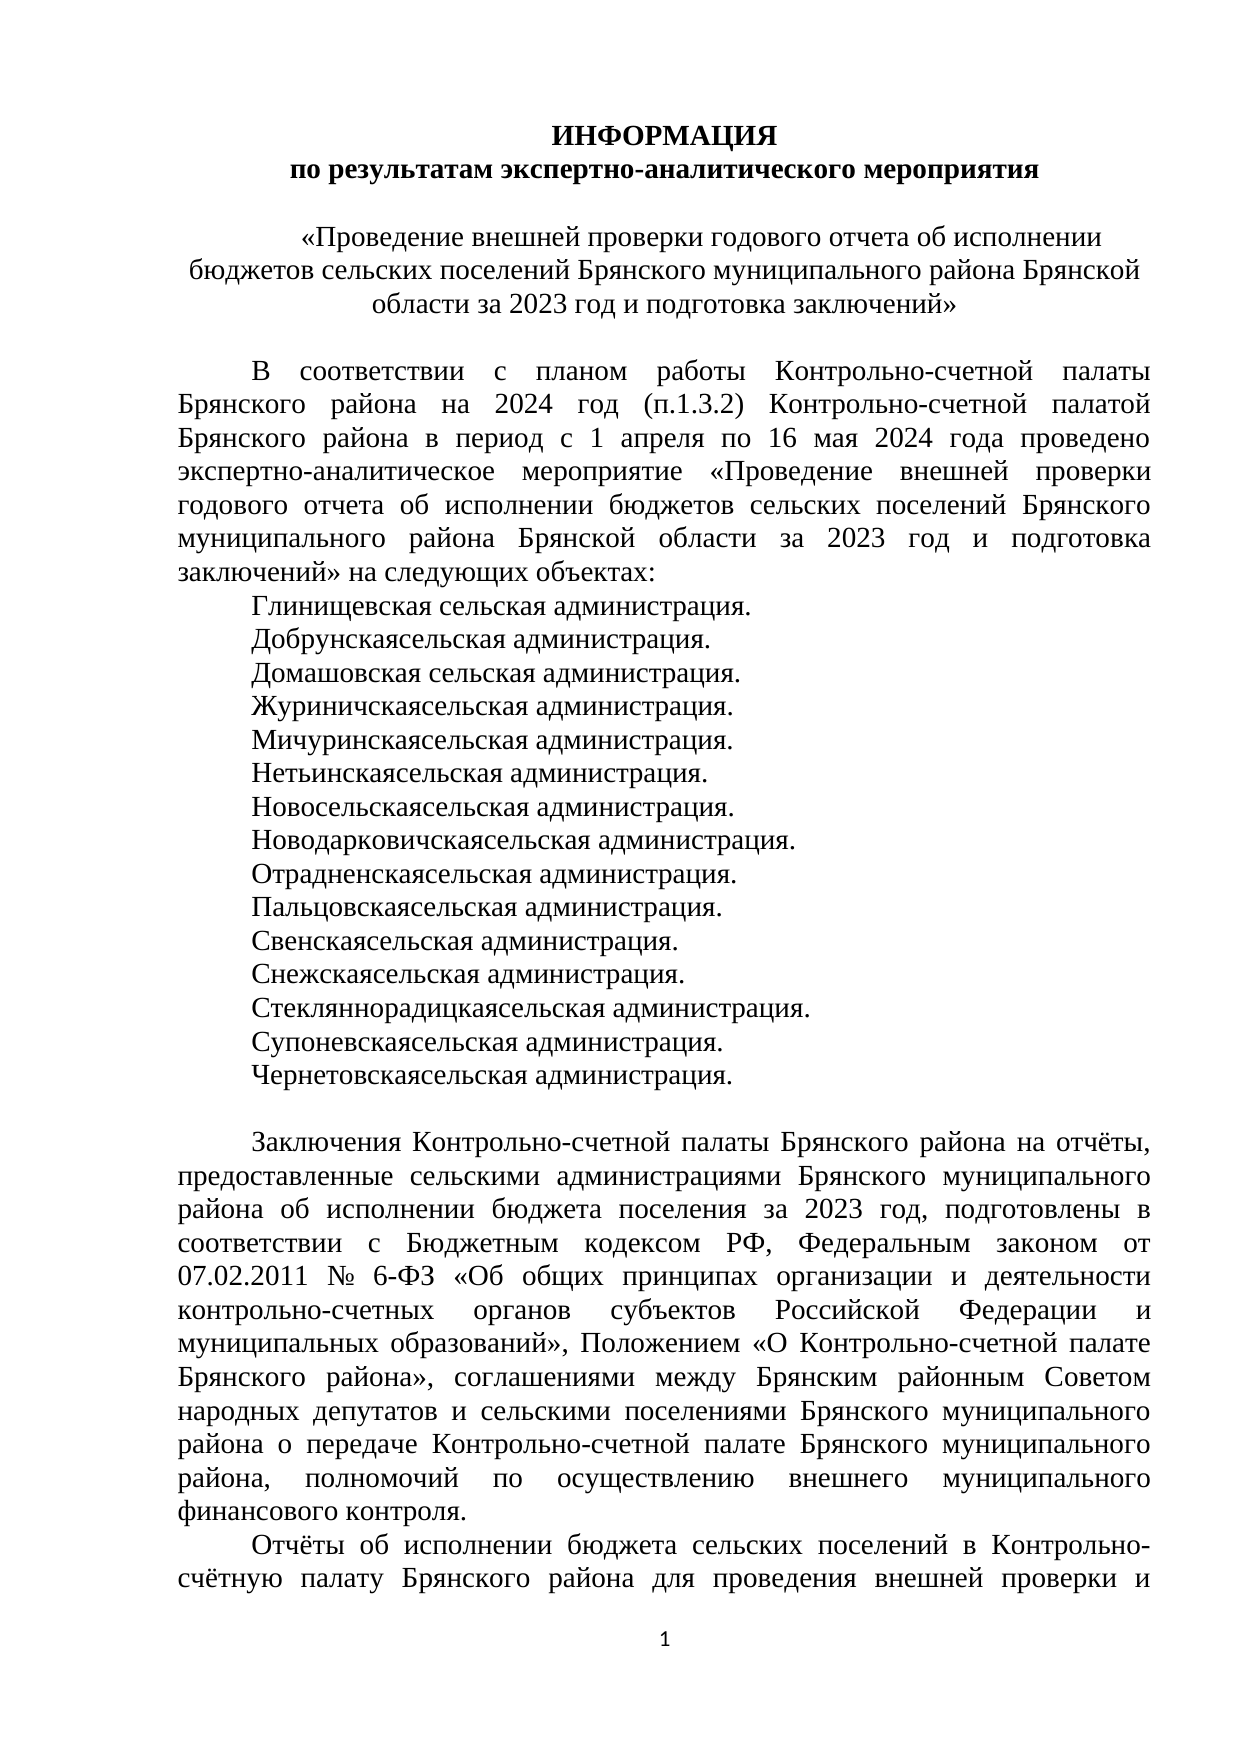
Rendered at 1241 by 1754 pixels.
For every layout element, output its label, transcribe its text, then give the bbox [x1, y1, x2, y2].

text Домашовская сельская администрация. [177, 655, 1152, 688]
text Снежскаясельская администрация. [177, 957, 1152, 990]
text В соответствии с планом работы Контрольно-счетной палаты Брянского района на 2024 год (п.1.3.2) Контрольно-счетной палатой Брянского района в период с 1 апреля по 16 мая 2024 года проведено экспертно-аналитическое мероприятие «Проведение внешней проверки годового отчета об исполнении бюджетов сельских поселений Брянского муниципального района Брянской области за 2023 год и подготовка заключений» на следующих объектах: [177, 353, 1152, 588]
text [177, 1527, 1152, 1594]
text Пальцовскаясельская администрация. [177, 889, 1152, 923]
text ИНФОРМАЦИЯ [177, 118, 1152, 152]
text Отрадненскаясельская администрация. [177, 856, 1152, 889]
text Журиничскаясельская администрация. [177, 688, 1152, 722]
text Глинищевская сельская администрация. [177, 588, 1152, 621]
text по результатам экспертно-аналитического мероприятия [177, 152, 1152, 185]
text Супоневскаясельская администрация. [177, 1024, 1152, 1057]
text Новосельскаясельская администрация. [177, 789, 1152, 822]
text «Проведение внешней проверки годового отчета об исполнении бюджетов сельских поселений Брянского муниципального района Брянской области за 2023 год и подготовка заключений» [177, 219, 1152, 319]
text Свенскаясельская администрация. [177, 923, 1152, 957]
text Мичуринскаясельская администрация. [177, 722, 1152, 755]
text Добрунскаясельская администрация. [177, 621, 1152, 655]
text Новодарковичскаясельская администрация. [177, 822, 1152, 856]
text Чернетовскаясельская администрация. [177, 1057, 1152, 1091]
text Заключения Контрольно-счетной палаты Брянского района на отчёты, предоставленные сельскими администрациями Брянского муниципального района об исполнении бюджета поселения за 2023 год, подготовлены в соответствии с Бюджетным кодексом РФ, Федеральным законом от 07.02.2011 № 6-ФЗ «Об общих принципах организации и деятельности контрольно-счетных органов субъектов Российской Федерации и муниципальных образований», Положением «О Контрольно-счетной палате Брянского района», соглашениями между Брянским районным Советом народных депутатов и сельскими поселениями Брянского муниципального района о передаче Контрольно-счетной палате Брянского муниципального района, полномочий по осуществлению внешнего муниципального финансового контроля. [177, 1124, 1152, 1527]
text Нетьинскаясельская администрация. [177, 755, 1152, 789]
text Стекляннорадицкаясельская администрация. [177, 990, 1152, 1024]
